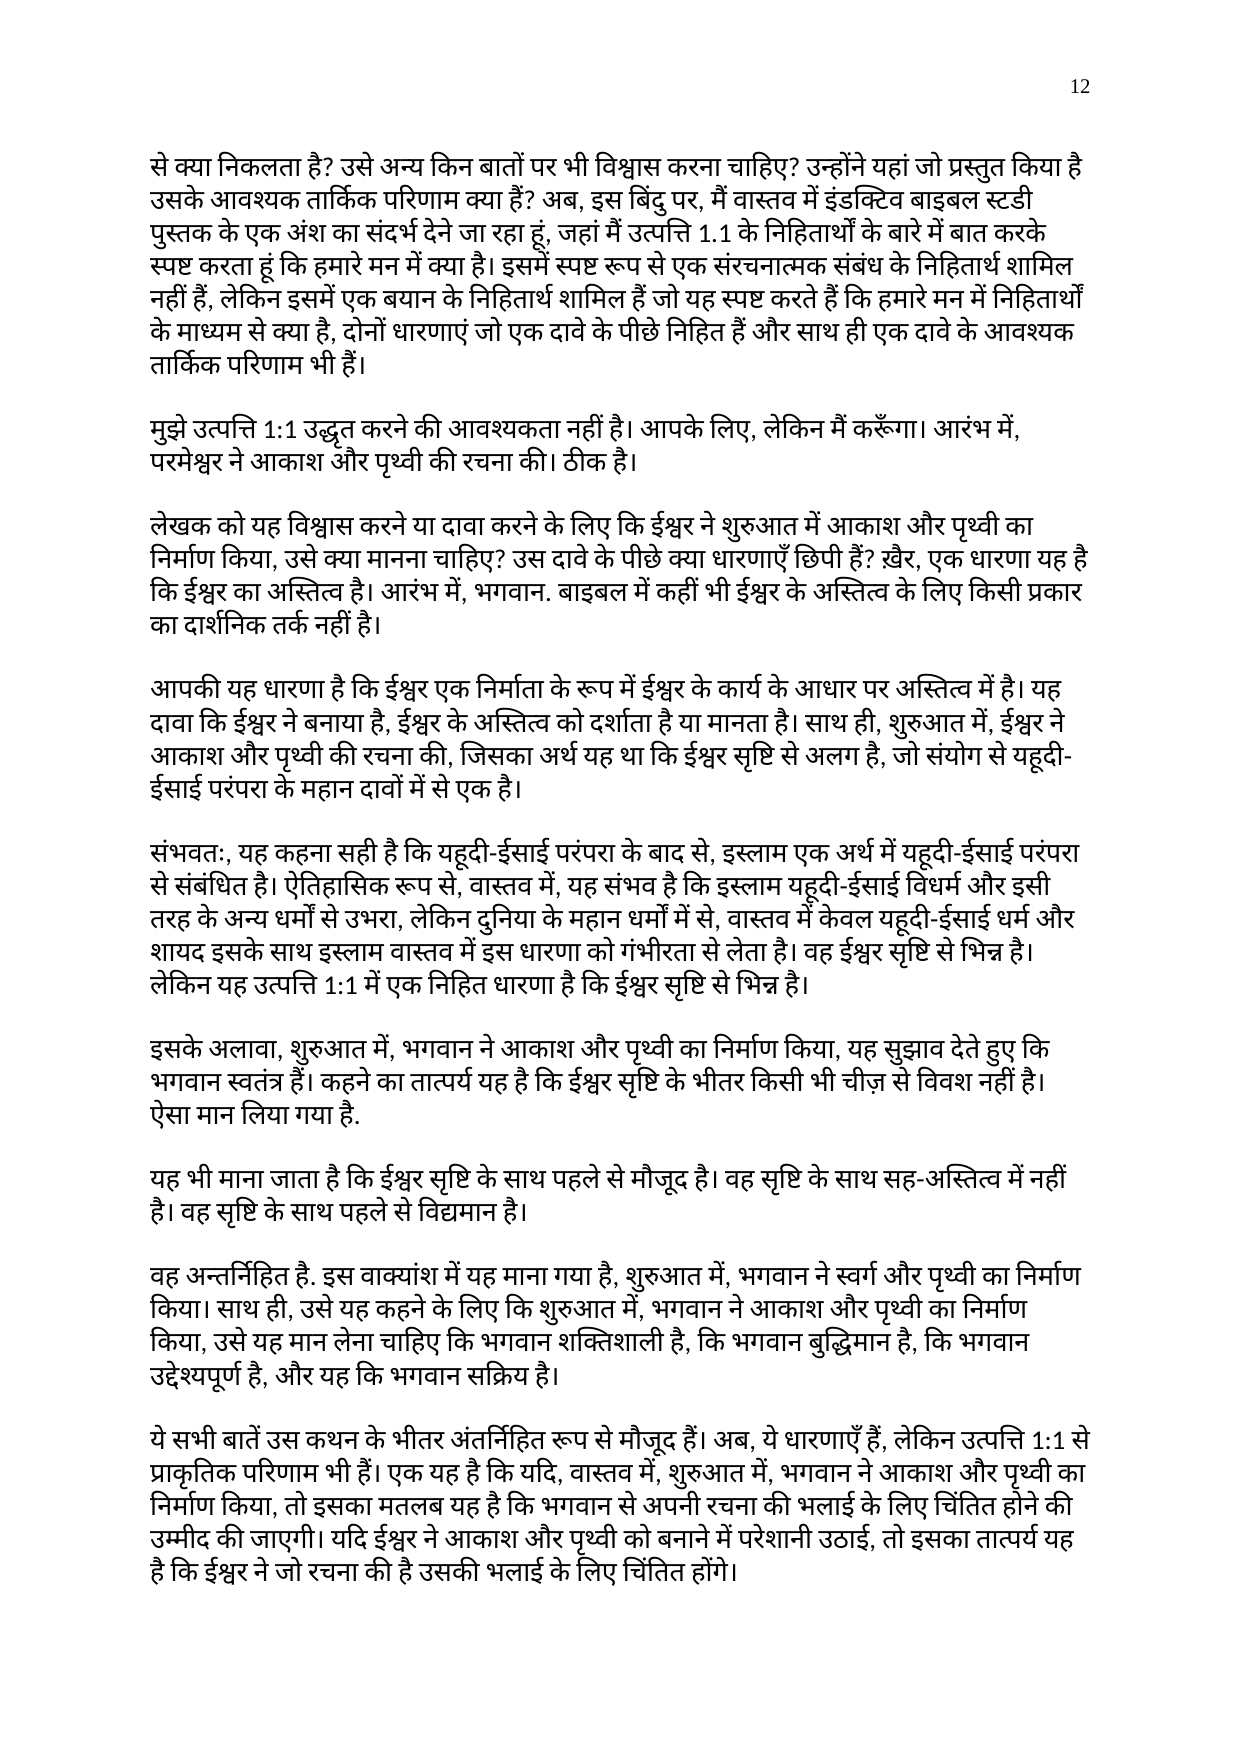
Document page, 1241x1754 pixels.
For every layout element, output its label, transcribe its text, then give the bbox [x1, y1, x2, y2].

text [150, 150, 1090, 381]
text वह अन्तर्निहित है. इस वाक्यांश में यह माना गया है, शुरुआत में, भगवान ने स्वर्ग और पृथ्वी का निर्माण किया। साथ ही, उसे यह कहने के लिए कि शुरुआत में, भगवान ने आकाश और पृथ्वी का निर्माण किया, उसे यह मान लेना चाहिए कि भगवान शक्तिशाली है, कि भगवान बुद्धिमान है, कि भगवान उद्देश्यपूर्ण है, और यह कि भगवान सक्रिय है। [150, 1259, 1090, 1392]
text मुझे उत्पत्ति 1:1 उद्धृत करने की आवश्यकता नहीं है। आपके लिए, लेकिन मैं करूँगा। आरंभ में, परमेश्वर ने आकाश और पृथ्वी की रचना की। ठीक है। [150, 412, 1090, 478]
text संभवतः, यह कहना सही है कि यहूदी-ईसाई परंपरा के बाद से, इस्लाम एक अर्थ में यहूदी-ईसाई परंपरा से संबंधित है। ऐतिहासिक रूप से, वास्तव में, यह संभव है कि इस्लाम यहूदी-ईसाई विधर्म और इसी तरह के अन्य धर्मों से उभरा, लेकिन दुनिया के महान धर्मों में से, वास्तव में केवल यहूदी-ईसाई धर्म और शायद इसके साथ इस्लाम वास्तव में इस धारणा को गंभीरता से लेता है। वह ईश्वर सृष्टि से भिन्न है। लेकिन यह उत्पत्ति 1:1 में एक निहित धारणा है कि ईश्वर सृष्टि से भिन्न है। [150, 836, 1090, 1001]
text आपकी यह धारणा है कि ईश्वर एक निर्माता के रूप में ईश्वर के कार्य के आधार पर अस्तित्व में है। यह दावा कि ईश्वर ने बनाया है, ईश्वर के अस्तित्व को दर्शाता है या मानता है। साथ ही, शुरुआत में, ईश्वर ने आकाश और पृथ्वी की रचना की, जिसका अर्थ यह था कि ईश्वर सृष्टि से अलग है, जो संयोग से यहूदी-ईसाई परंपरा के महान दावों में से एक है। [150, 673, 1090, 805]
text इसके अलावा, शुरुआत में, भगवान ने आकाश और पृथ्वी का निर्माण किया, यह सुझाव देते हुए कि भगवान स्वतंत्र हैं। कहने का तात्पर्य यह है कि ईश्वर सृष्टि के भीतर किसी भी चीज़ से विवश नहीं है। ऐसा मान लिया गया है. [150, 1032, 1090, 1131]
text यह भी माना जाता है कि ईश्वर सृष्टि के साथ पहले से मौजूद है। वह सृष्टि के साथ सह-अस्तित्व में नहीं है। वह सृष्टि के साथ पहले से विद्यमान है। [150, 1162, 1090, 1228]
text ये सभी बातें उस कथन के भीतर अंतर्निहित रूप से मौजूद हैं। अब, ये धारणाएँ हैं, लेकिन उत्पत्ति 1:1 से प्राकृतिक परिणाम भी हैं। एक यह है कि यदि, वास्तव में, शुरुआत में, भगवान ने आकाश और पृथ्वी का निर्माण किया, तो इसका मतलब यह है कि भगवान से अपनी रचना की भलाई के लिए चिंतित होने की उम्मीद की जाएगी। यदि ईश्वर ने आकाश और पृथ्वी को बनाने में परेशानी उठाई, तो इसका तात्पर्य यह है कि ईश्वर ने जो रचना की है उसकी भलाई के लिए चिंतित होंगे। [150, 1423, 1090, 1588]
text लेखक को यह विश्वास करने या दावा करने के लिए कि ईश्वर ने शुरुआत में आकाश और पृथ्वी का निर्माण किया, उसे क्या मानना चाहिए? उस दावे के पीछे क्या धारणाएँ छिपी हैं? ख़ैर, एक धारणा यह है कि ईश्वर का अस्तित्व है। आरंभ में, भगवान. बाइबल में कहीं भी ईश्वर के अस्तित्व के लिए किसी प्रकार का दार्शनिक तर्क नहीं है। [150, 509, 1090, 642]
